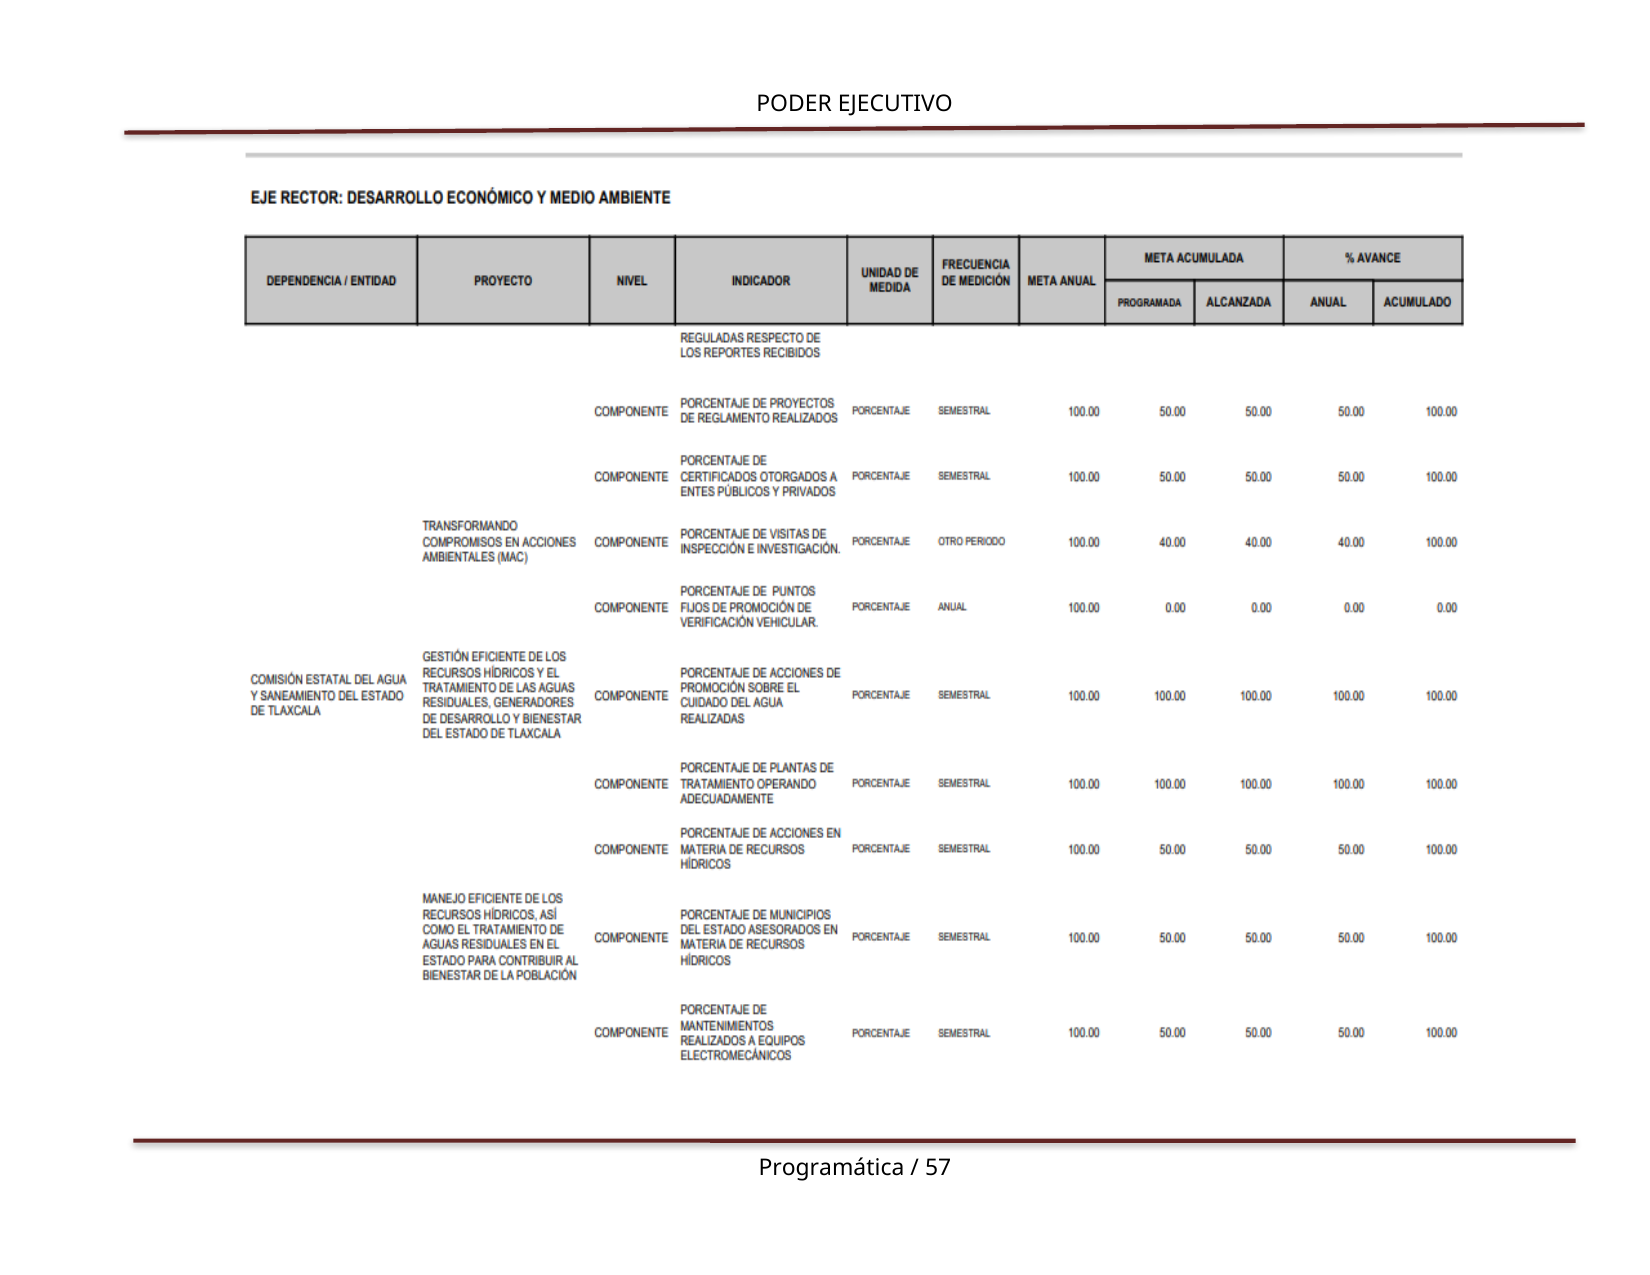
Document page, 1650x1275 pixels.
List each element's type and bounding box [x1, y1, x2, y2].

picture [238, 147, 1471, 1079]
